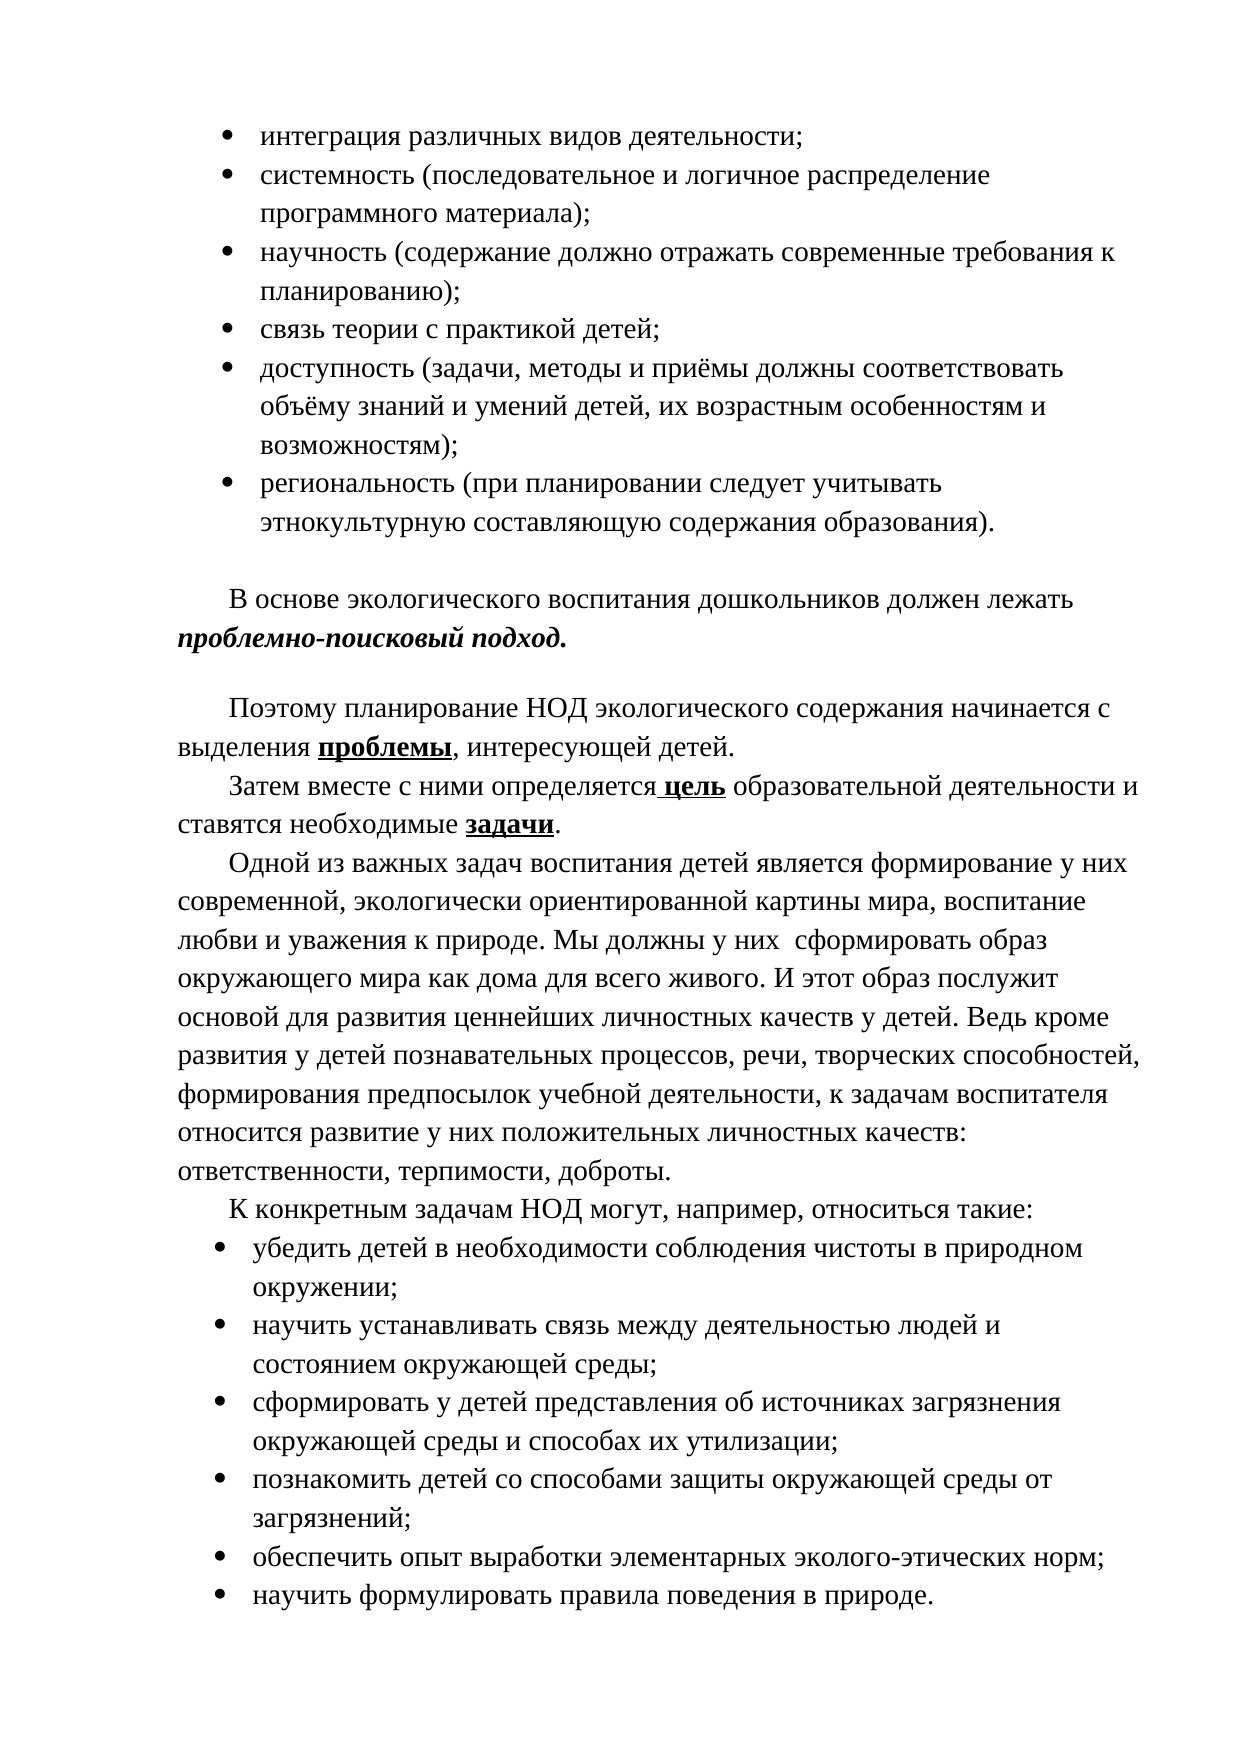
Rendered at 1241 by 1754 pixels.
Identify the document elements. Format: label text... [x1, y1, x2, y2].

list системность (последовательное и логичное распределение программного материала); [222, 157, 1152, 229]
list научить формулировать правила поведения в природе. [215, 1577, 1152, 1611]
list региональность (при планировании следует учитывать этнокультурную составляющую содержания образования). [222, 466, 1152, 538]
list интеграция различных видов деятельности; [222, 118, 1152, 152]
list научить устанавливать связь между деятельностью людей и состоянием окружающей среды; [215, 1307, 1152, 1379]
list познакомить детей со способами защиты окружающей среды от загрязнений; [215, 1462, 1152, 1534]
list научность (содержание должно отражать современные требования к планированию); [222, 234, 1152, 306]
list доступность (задачи, методы и приёмы должны соответствовать объёму знаний и умений детей, их возрастным особенностям и возможностям); [222, 350, 1152, 461]
text К конкретным задачам НОД могут, например, относиться такие: [177, 1192, 1152, 1225]
text Затем вместе с ними определяется цель образовательной деятельности и ставятся необходимые задачи. [177, 768, 1152, 840]
text Поэтому планирование НОД экологического содержания начинается с выделения проблемы, интересующей детей. [177, 691, 1152, 763]
list убедить детей в необходимости соблюдения чистоты в природном окружении; [215, 1230, 1152, 1302]
list сформировать у детей представления об источниках загрязнения окружающей среды и способах их утилизации; [215, 1384, 1152, 1457]
list обеспечить опыт выработки элементарных эколого-этических норм; [215, 1539, 1152, 1572]
text Одной из важных задач воспитания детей является формирование у них современной, экологически ориентированной картины мира, воспитание любви и уважения к природе. Мы должны у них сформировать образ окружающего мира как дома для всего живого. И этот образ послужит основой для развития ценнейших личностных качеств у детей. Ведь кроме развития у детей познавательных процессов, речи, творческих способностей, формирования предпосылок учебной деятельности, к задачам воспитателя относится развитие у них положительных личностных качеств: ответственности, терпимости, доброты. [177, 845, 1152, 1187]
text В основе экологического воспитания дошкольников должен лежать проблемно-поисковый подход. [177, 581, 1152, 653]
list связь теории с практикой детей; [222, 311, 1152, 345]
